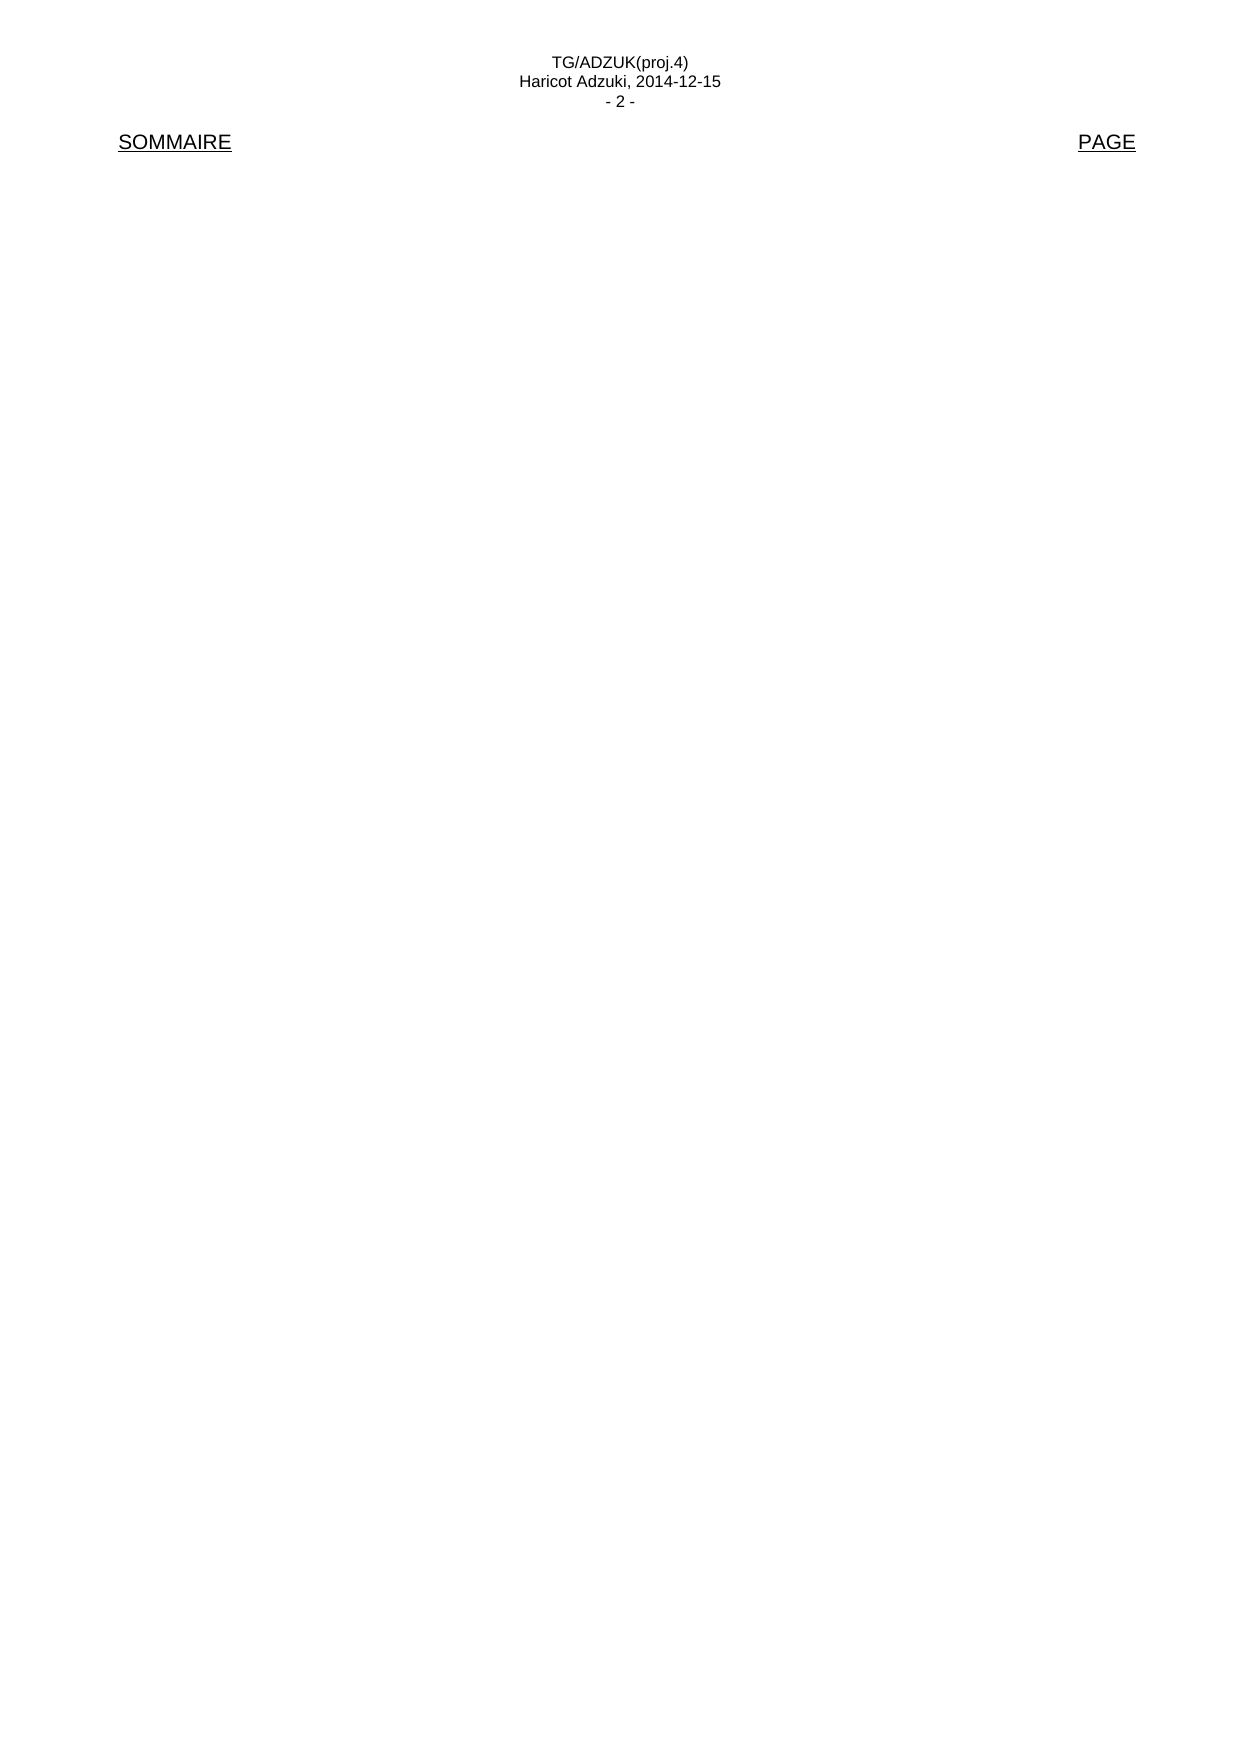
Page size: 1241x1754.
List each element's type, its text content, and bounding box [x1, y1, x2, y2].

text SOMMAIRE PAGE [118, 130, 1137, 154]
